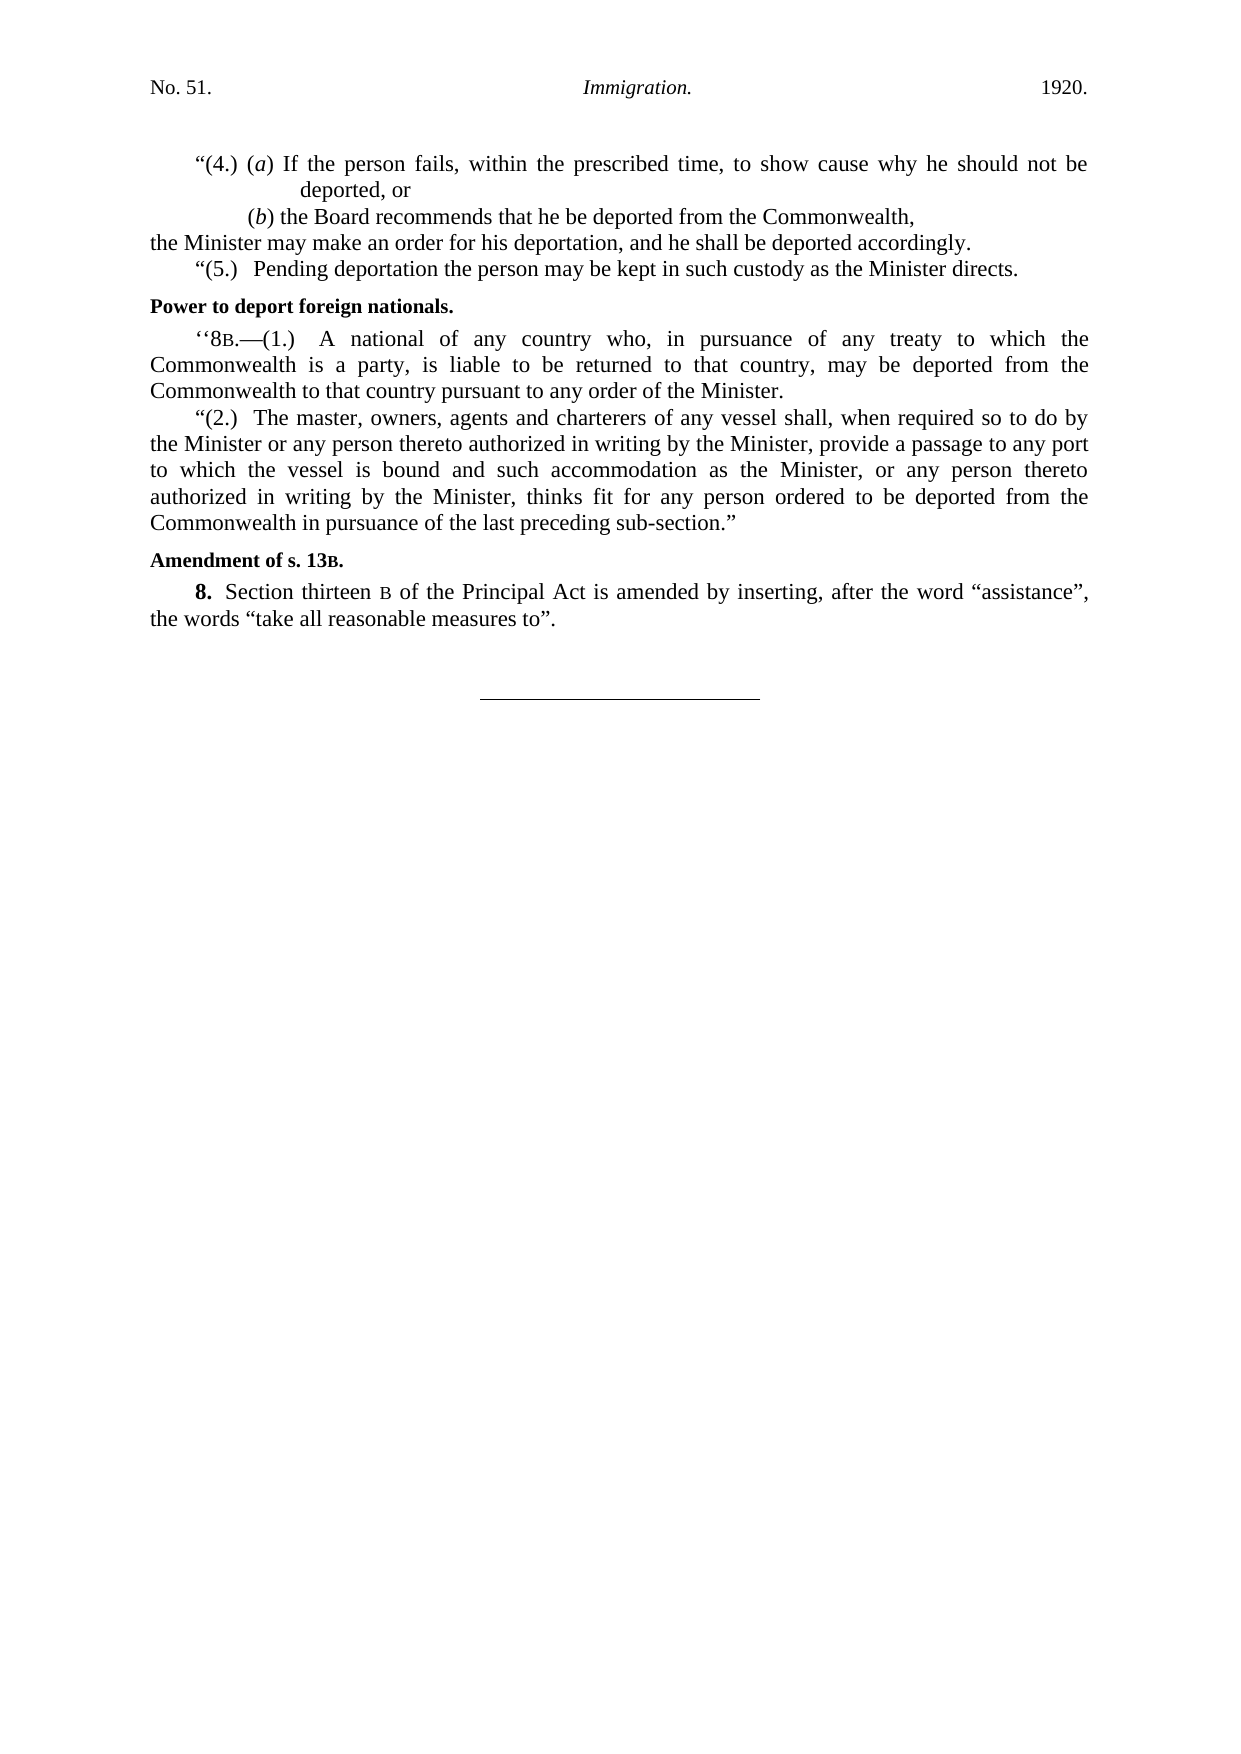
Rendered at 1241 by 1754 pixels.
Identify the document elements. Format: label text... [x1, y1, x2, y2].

text ‘‘8b.—(1.) A national of any country who, in pursuance of any treaty to which the Commonwealth is a party, is liable to be returned to that country, may be deported from the Commonwealth to that country pursuant to any order of the Minister. [150, 324, 1090, 404]
text “(4.) (a) If the person fails, within the prescribed time, to show cause why he should not be deported, or [195, 150, 1090, 203]
text “(2.) The master, owners, agents and charterers of any vessel shall, when required so to do by the Minister or any person thereto authorized in writing by the Minister, provide a passage to any port to which the vessel is bound and such accommodation as the Minister, or any person thereto authorized in writing by the Minister, thinks fit for any person ordered to be deported from the Commonwealth in pursuance of the last preceding sub-section.” [150, 404, 1090, 535]
text the Minister may make an order for his deportation, and he shall be deported accordingly. [150, 229, 1090, 255]
text Amendment of s. 13b. [150, 548, 1090, 572]
text “(5.) Pending deportation the person may be kept in such custody as the Minister directs. [150, 255, 1090, 282]
text (b) the Board recommends that he be deported from the Commonwealth, [247, 203, 1090, 229]
text 8. Section thirteen b of the Principal Act is amended by inserting, after the word “assistance”, the words “take all reasonable measures to”. [150, 578, 1090, 631]
text Power to deport foreign nationals. [150, 294, 1090, 318]
